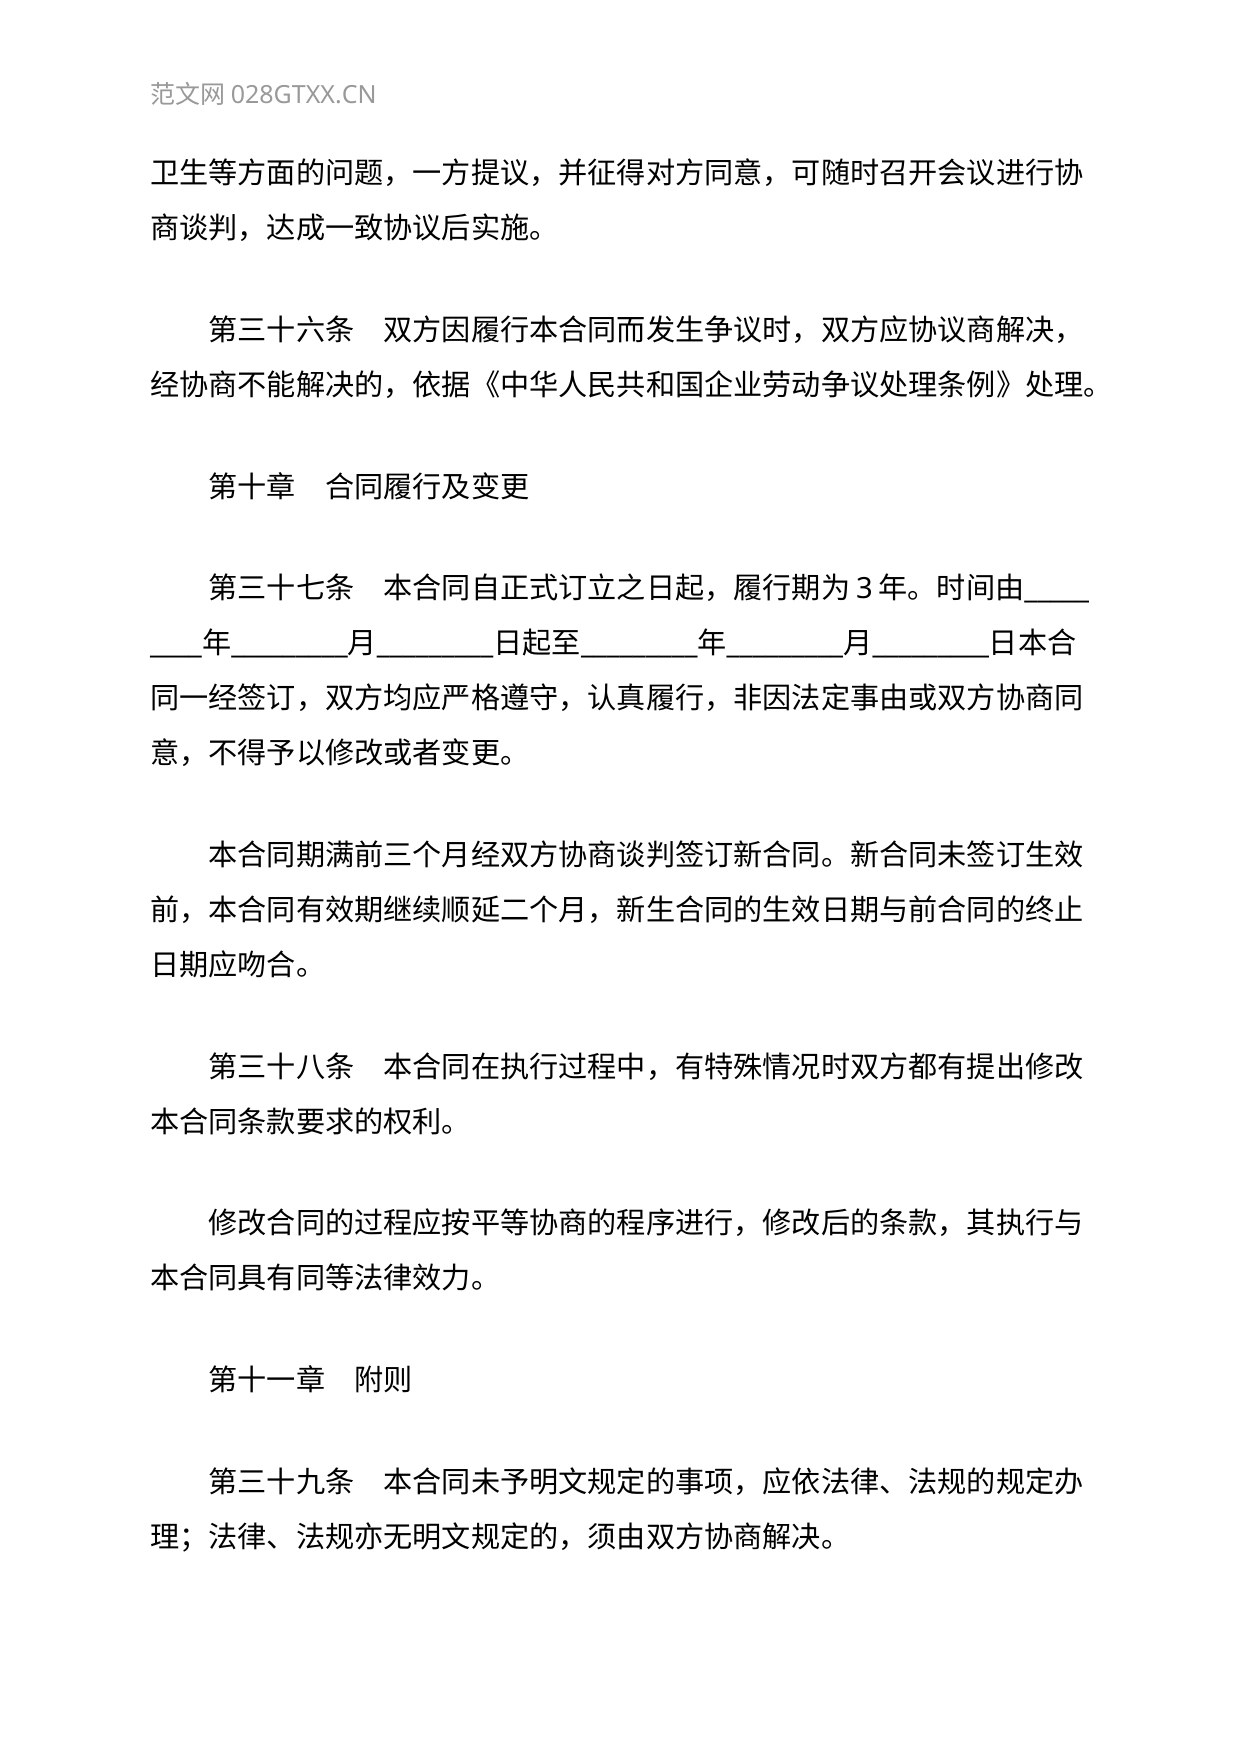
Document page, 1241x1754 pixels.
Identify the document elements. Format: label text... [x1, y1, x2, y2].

text 第三十七条 本合同自正式订立之日起，履行期为3年。时间由_________年_________月_________日起至_________年_________月_________日本合同一经签订，双方均应严格遵守，认真履行，非因法定事由或双方协商同意，不得予以修改或者变更。 [150, 565, 1090, 772]
text 本合同期满前三个月经双方协商谈判签订新合同。新合同未签订生效前，本合同有效期继续顺延二个月，新生合同的生效日期与前合同的终止日期应吻合。 [150, 832, 1090, 984]
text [150, 150, 1090, 247]
text 修改合同的过程应按平等协商的程序进行，修改后的条款，其执行与本合同具有同等法律效力。 [150, 1200, 1090, 1297]
text 第三十六条 双方因履行本合同而发生争议时，双方应协议商解决，经协商不能解决的，依据《中华人民共和国企业劳动争议处理条例》处理。 [150, 307, 1090, 404]
text 第十章 合同履行及变更 [150, 463, 1090, 506]
text 第十一章 附则 [150, 1357, 1090, 1399]
text 第三十九条 本合同未予明文规定的事项，应依法律、法规的规定办理；法律、法规亦无明文规定的，须由双方协商解决。 [150, 1458, 1090, 1556]
text 第三十八条 本合同在执行过程中，有特殊情况时双方都有提出修改本合同条款要求的权利。 [150, 1043, 1090, 1141]
